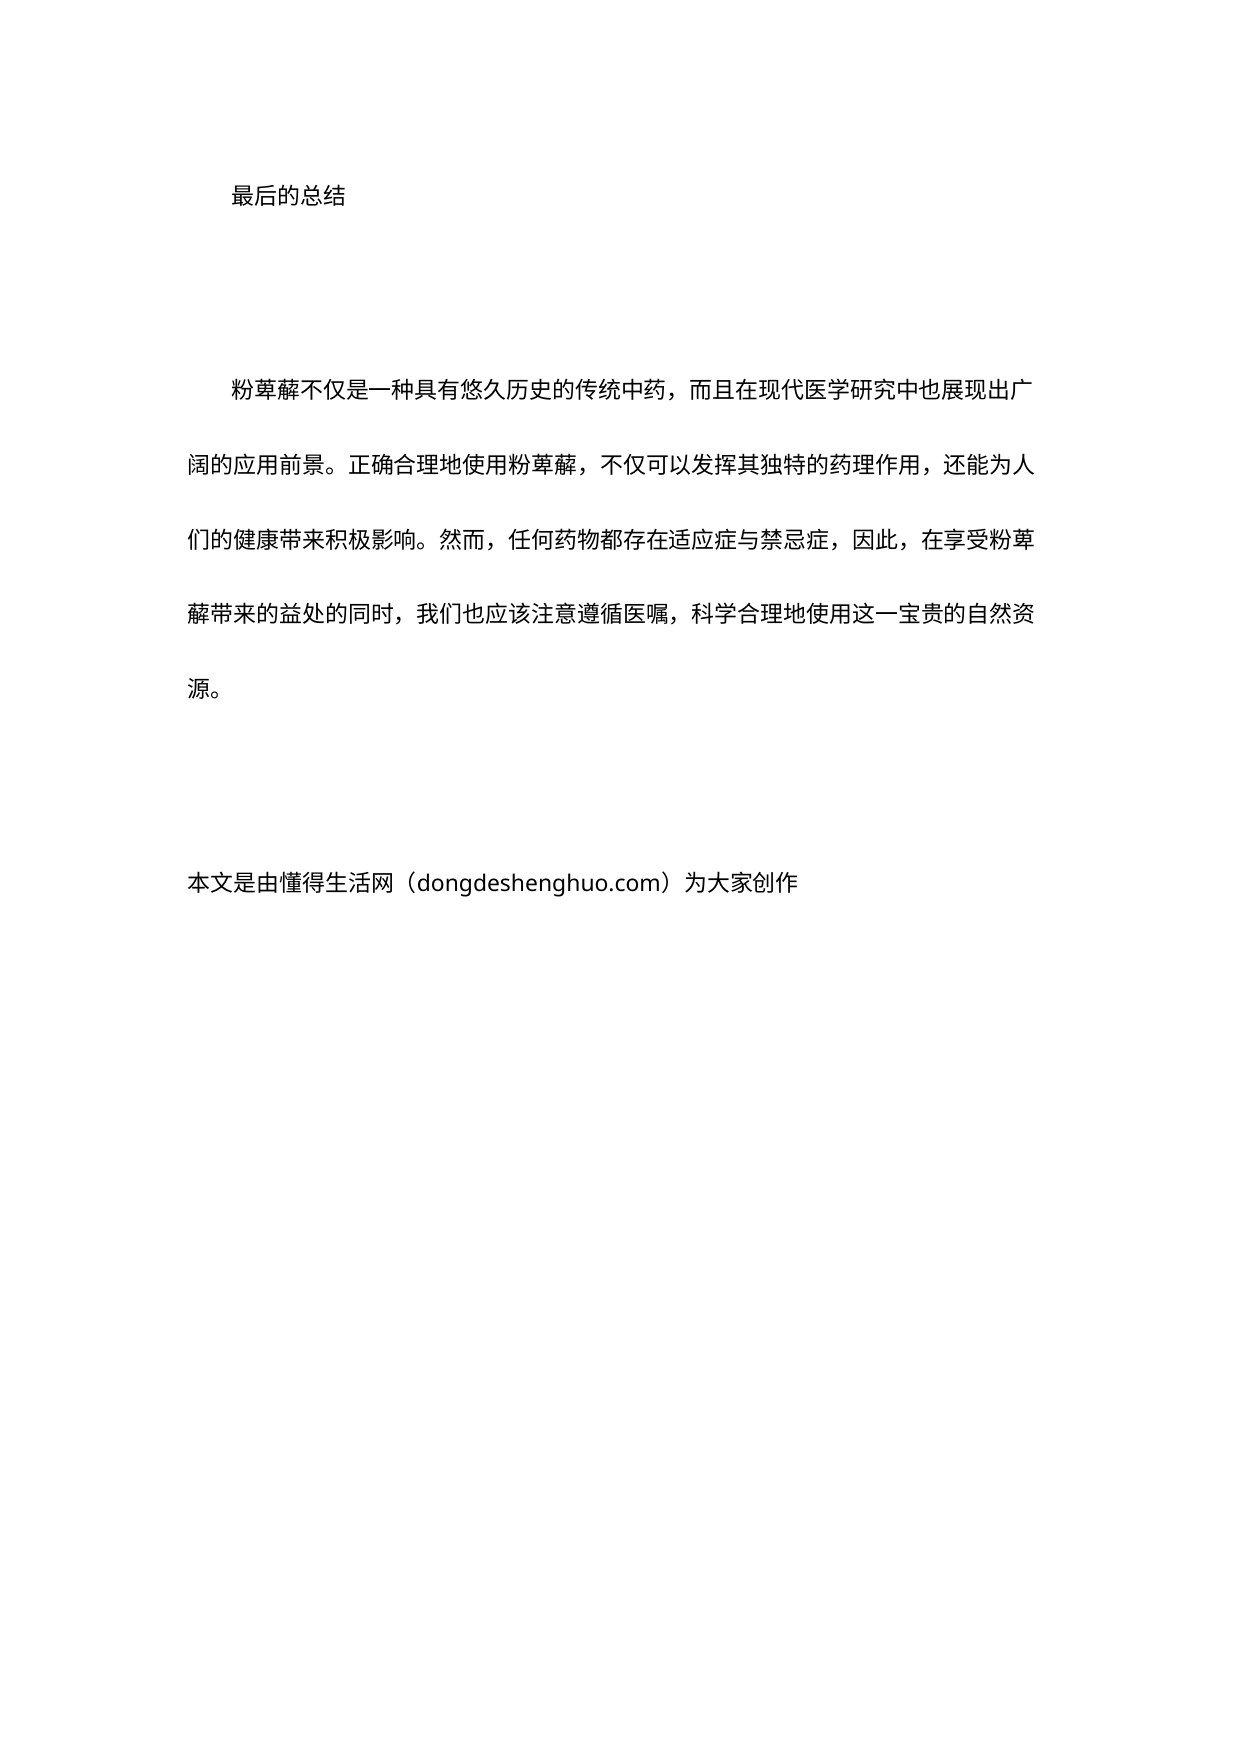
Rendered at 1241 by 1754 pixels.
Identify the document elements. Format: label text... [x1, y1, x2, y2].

text 最后的总结 [187, 162, 1053, 227]
text 粉萆薢不仅是一种具有悠久历史的传统中药，而且在现代医学研究中也展现出广阔的应用前景。正确合理地使用粉萆薢，不仅可以发挥其独特的药理作用，还能为人们的健康带来积极影响。然而，任何药物都存在适应症与禁忌症，因此，在享受粉萆薢带来的益处的同时，我们也应该注意遵循医嘱，科学合理地使用这一宝贵的自然资源。 [187, 356, 1053, 720]
text 本文是由懂得生活网（dongdeshenghuo.com）为大家创作 [187, 849, 1053, 914]
